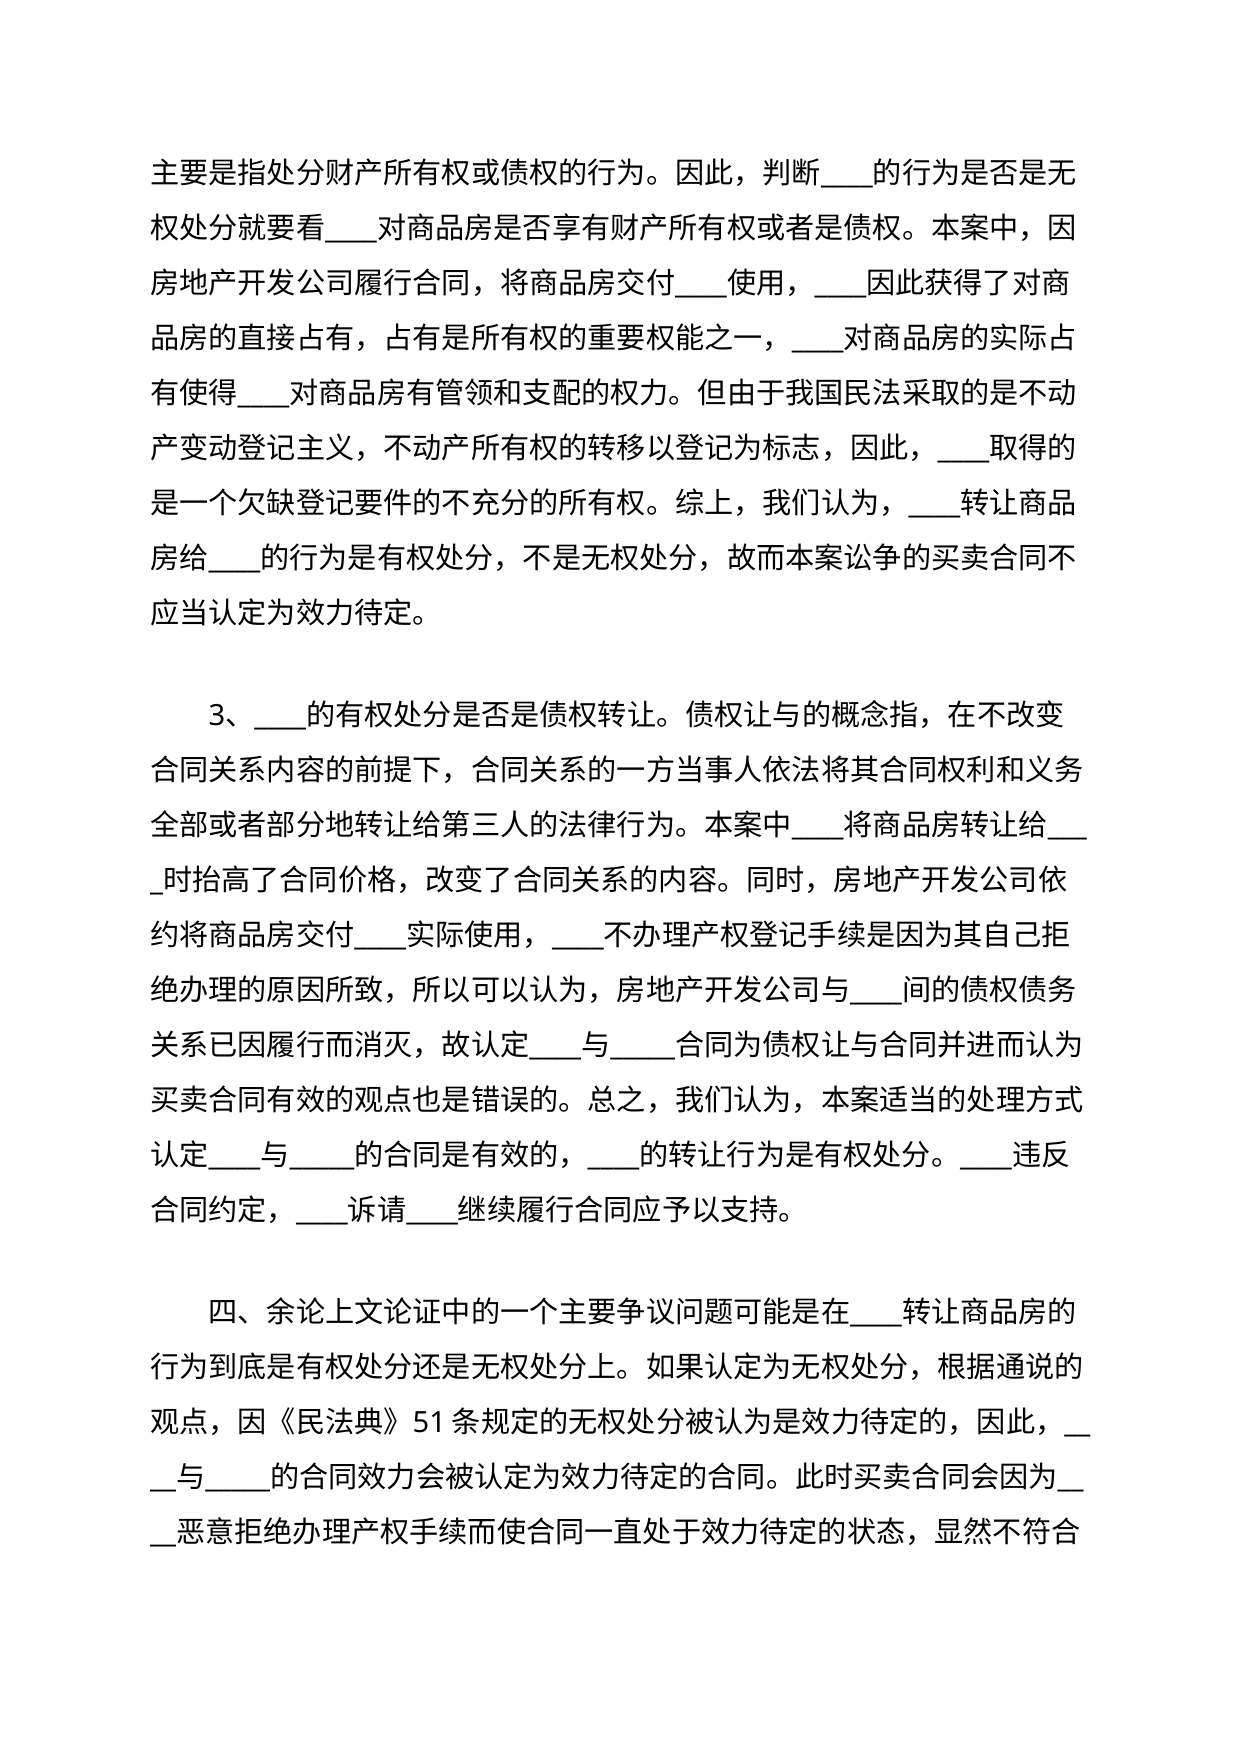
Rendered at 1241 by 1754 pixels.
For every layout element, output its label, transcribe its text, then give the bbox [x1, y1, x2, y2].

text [150, 1288, 1090, 1551]
text 3、____的有权处分是否是债权转让。债权让与的概念指，在不改变合同关系内容的前提下，合同关系的一方当事人依法将其合同权利和义务全部或者部分地转让给第三人的法律行为。本案中____将商品房转让给____时抬高了合同价格，改变了合同关系的内容。同时，房地产开发公司依约将商品房交付____实际使用，____不办理产权登记手续是因为其自己拒绝办理的原因所致，所以可以认为，房地产开发公司与____间的债权债务关系已因履行而消灭，故认定____与_____合同为债权让与合同并进而认为买卖合同有效的观点也是错误的。总之，我们认为，本案适当的处理方式认定____与_____的合同是有效的，____的转让行为是有权处分。____违反合同约定，____诉请____继续履行合同应予以支持。 [150, 692, 1090, 1229]
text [150, 150, 1090, 632]
